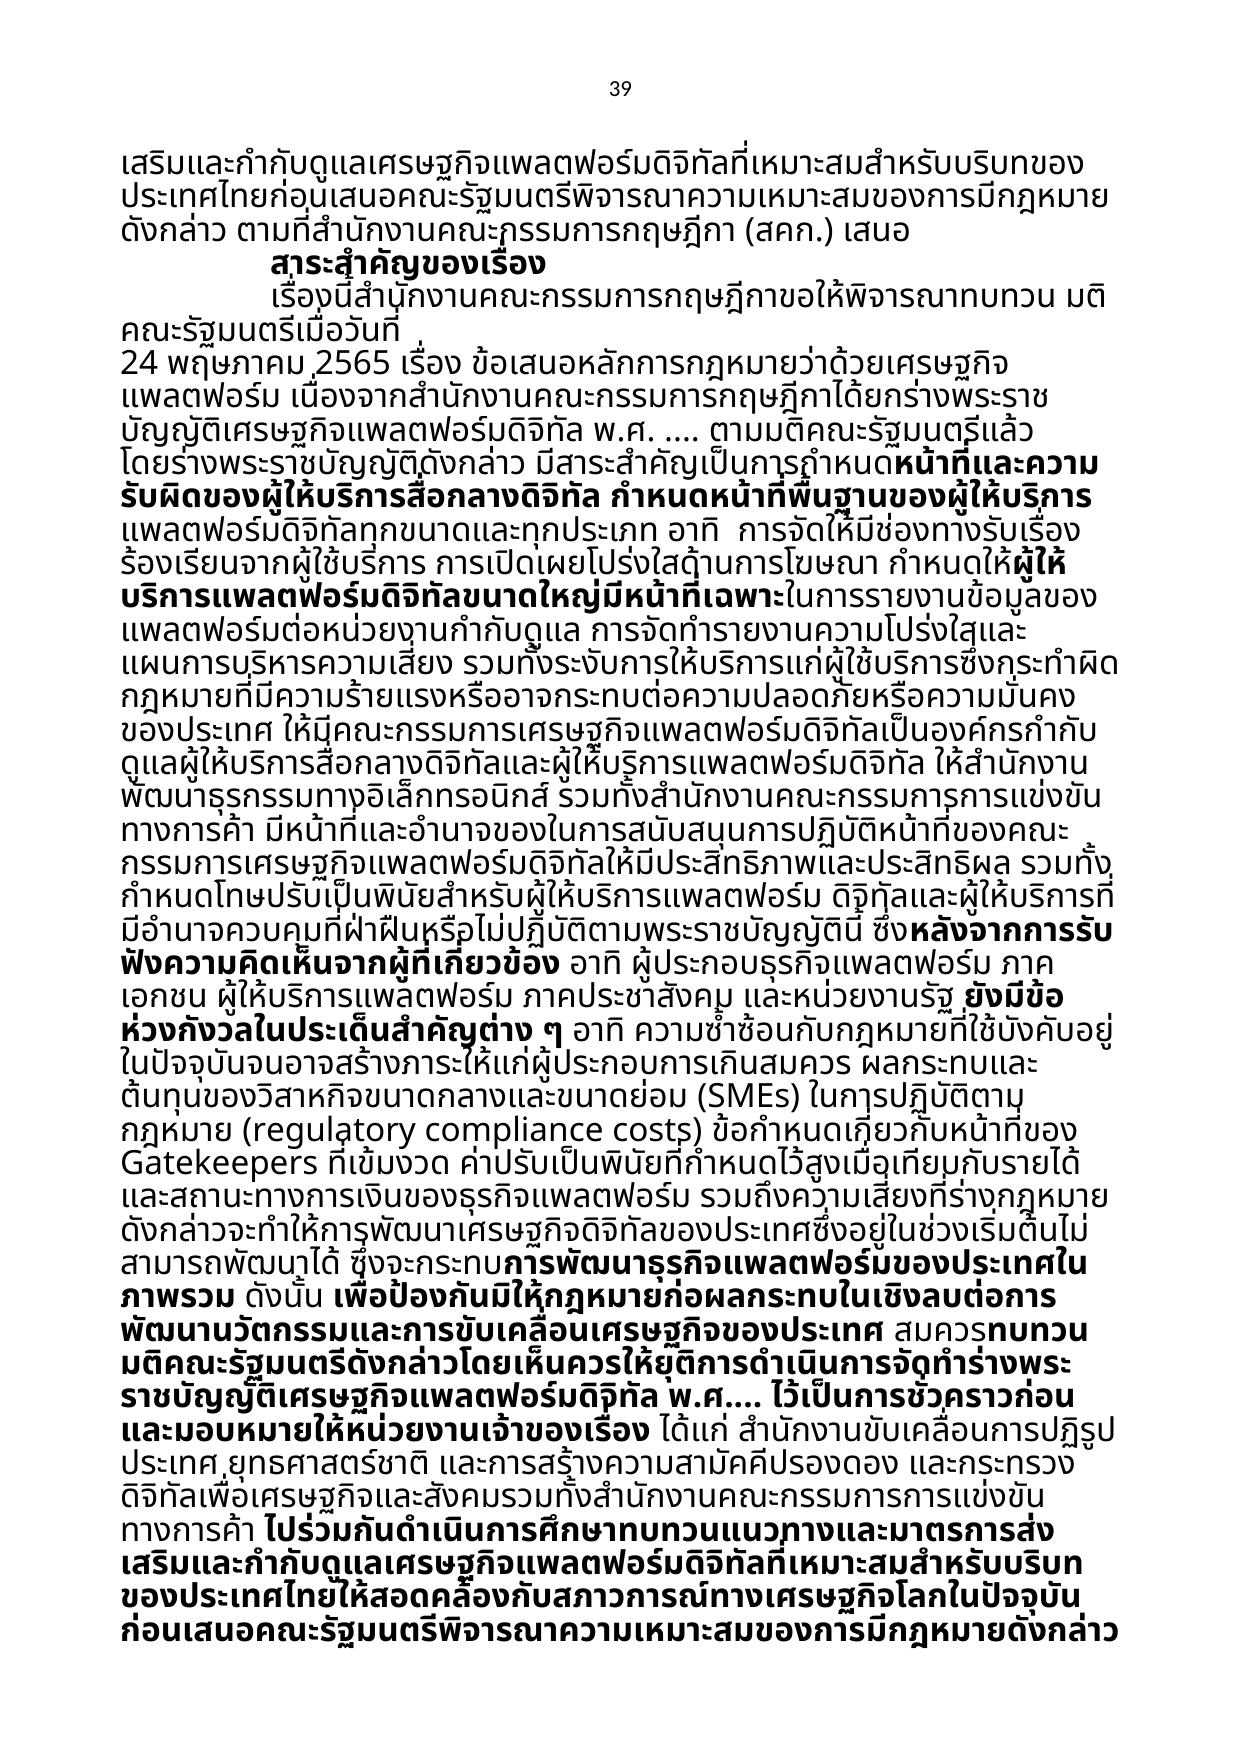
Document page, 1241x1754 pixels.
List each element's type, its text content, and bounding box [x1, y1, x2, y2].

text สาระสำคัญของเรื่อง [120, 248, 1120, 281]
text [120, 281, 1120, 1648]
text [120, 148, 1120, 248]
